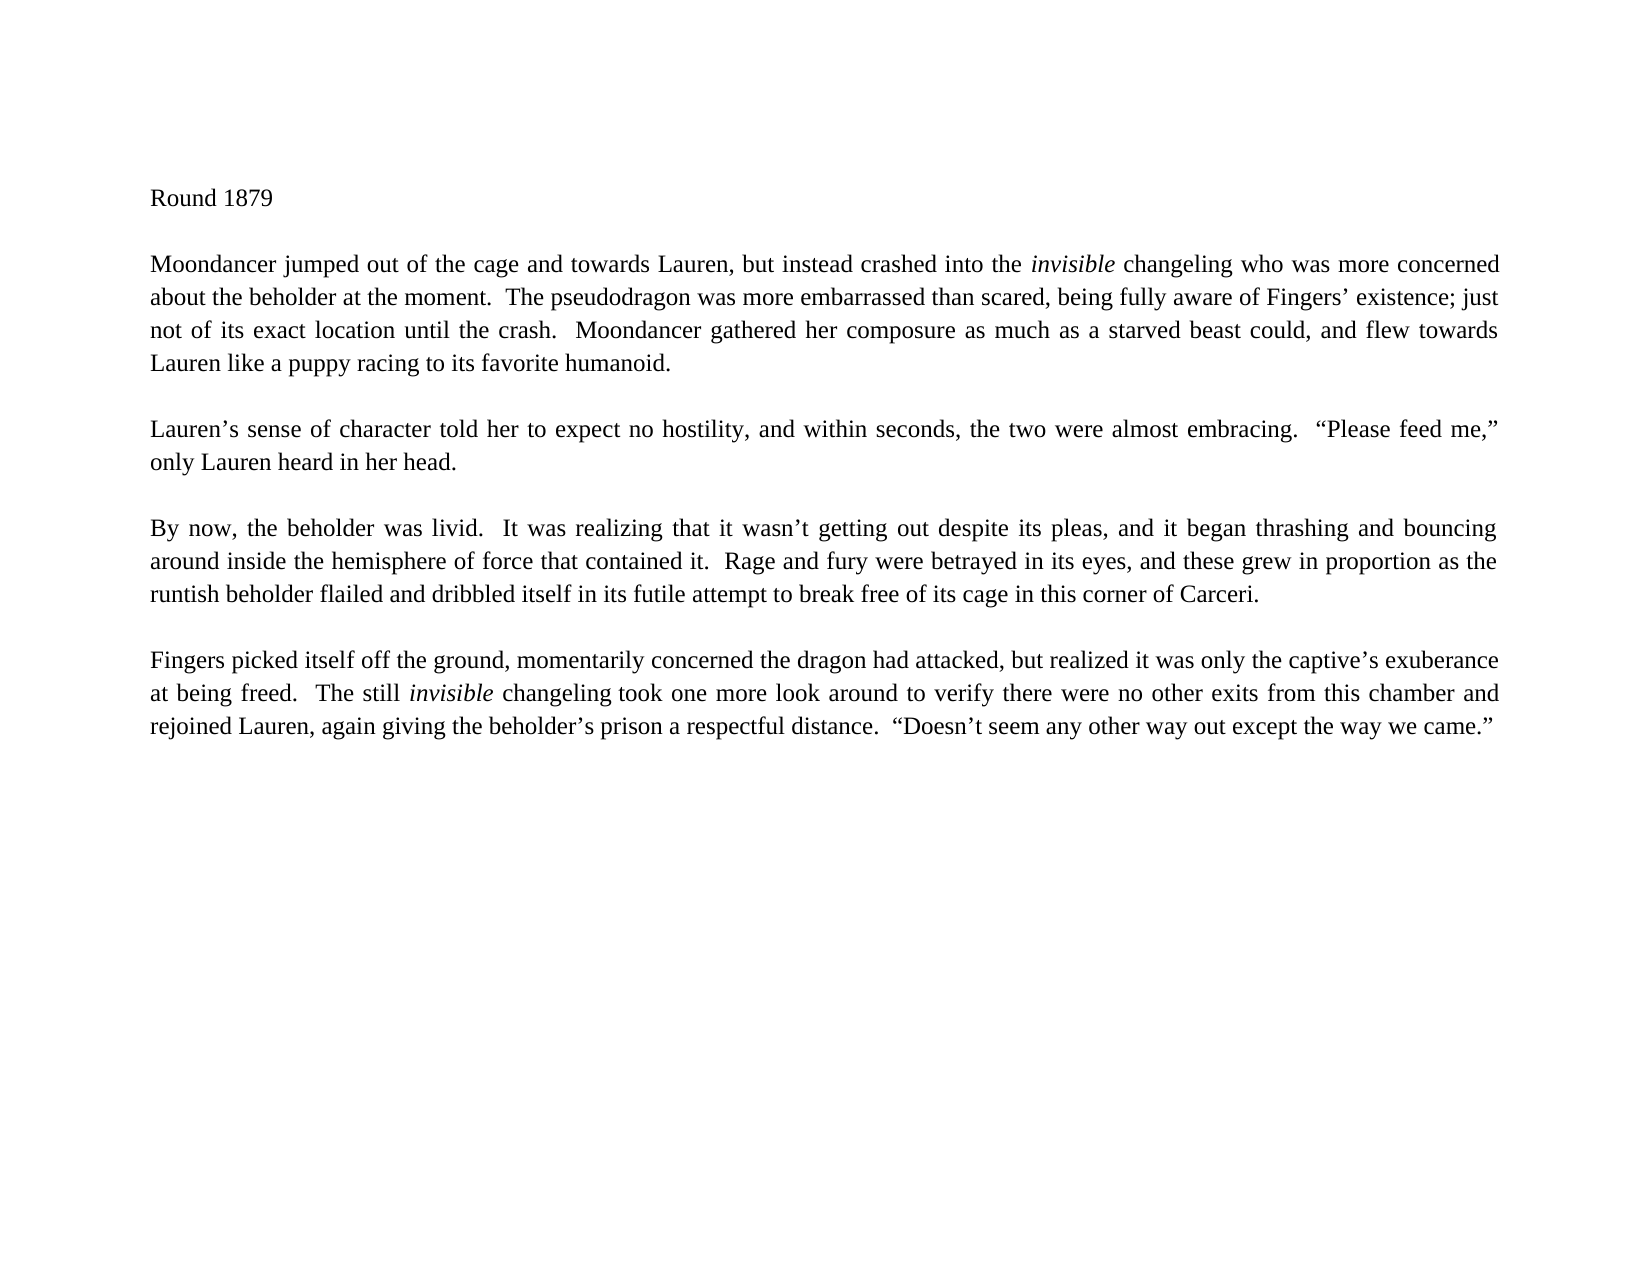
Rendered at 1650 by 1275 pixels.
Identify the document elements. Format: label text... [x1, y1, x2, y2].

text Moondancer jumped out of the cage and towards Lauren, but instead crashed into the invisible changeling who was more concerned about the beholder at the moment. The pseudodragon was more embarrassed than scared, being fully aware of Fingers’ existence; just not of its exact location until the crash. Moondancer gathered her composure as much as a starved beast could, and flew towards Lauren like a puppy racing to its favorite humanoid. [150, 249, 1500, 377]
text Fingers picked itself off the ground, momentarily concerned the dragon had attacked, but realized it was only the captive’s exuberance at being freed. The still invisible changeling took one more look around to verify there were no other exits from this chamber and rejoined Lauren, again giving the beholder’s prison a respectful distance. “Doesn’t seem any other way out except the way we came.” [150, 645, 1500, 740]
text Lauren’s sense of character told her to expect no hostility, and within seconds, the two were almost embracing. “Please feed me,” only Lauren heard in her head. [150, 414, 1500, 476]
text By now, the beholder was livid. It was realizing that it wasn’t getting out despite its pleas, and it began thrashing and bouncing around inside the hemisphere of force that contained it. Rage and fury were betrayed in its eyes, and these grew in proportion as the runtish beholder flailed and dribbled itself in its futile attempt to break free of its cage in this corner of Carceri. [150, 513, 1500, 608]
text Round 1879 [150, 183, 1500, 212]
